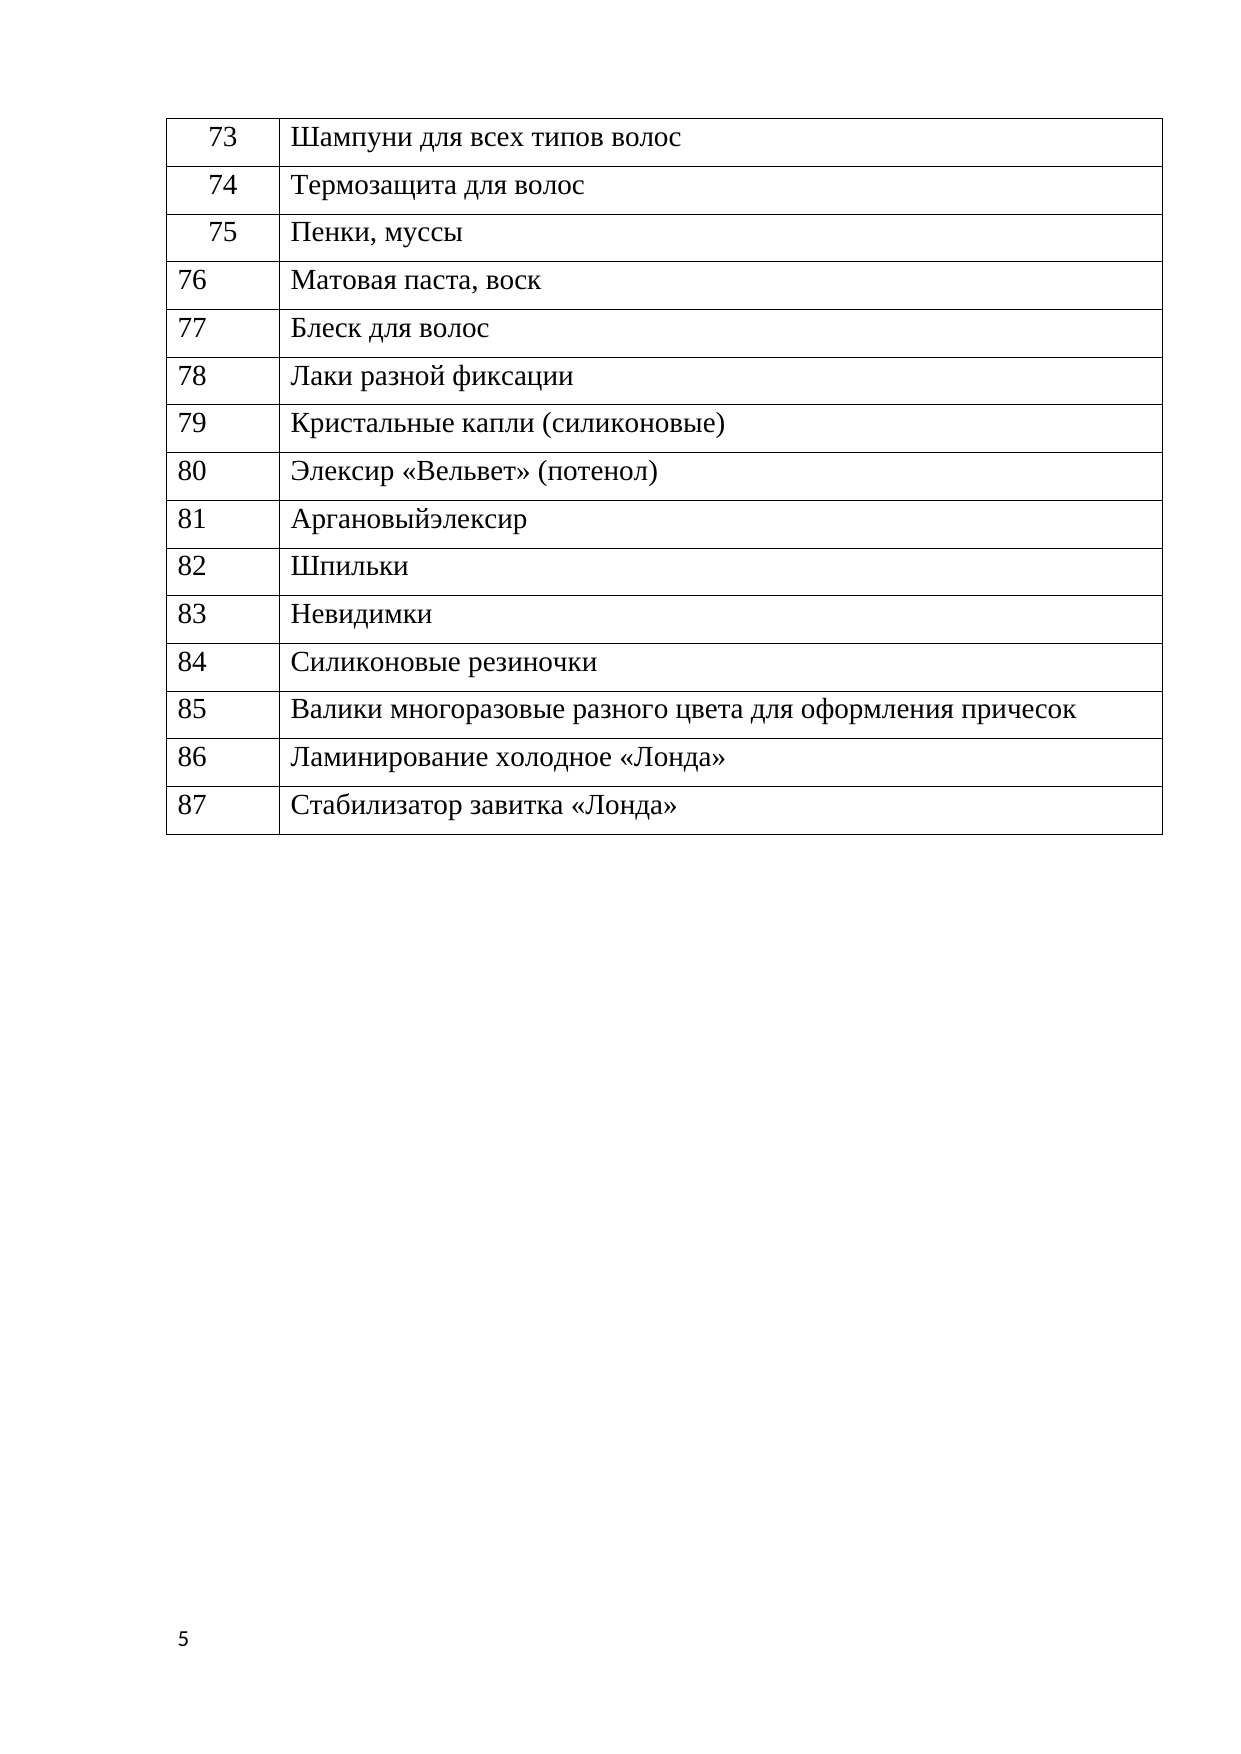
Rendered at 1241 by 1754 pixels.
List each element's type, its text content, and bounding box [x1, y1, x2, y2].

table_cell Шпильки [280, 549, 1162, 595]
table_cell 76 [167, 262, 279, 309]
table_cell Невидимки [280, 596, 1162, 643]
table_cell 73 [167, 119, 279, 166]
table_cell 75 [167, 215, 279, 261]
table_cell Матовая паста, воск [280, 262, 1162, 309]
table_cell 78 [167, 358, 279, 404]
table_cell Стабилизатор завитка «Лонда» [280, 787, 1162, 834]
table_cell 84 [167, 644, 279, 691]
table_cell 85 [167, 692, 279, 738]
table_cell 87 [167, 787, 279, 834]
table_cell 74 [167, 167, 279, 213]
table_cell 79 [167, 405, 279, 452]
table_cell 77 [167, 310, 279, 357]
table_cell Пенки, муссы [280, 215, 1162, 261]
table_cell Силиконовые резиночки [280, 644, 1162, 691]
table_cell 81 [167, 501, 279, 547]
table_cell 86 [167, 739, 279, 786]
table_cell Аргановыйэлексир [280, 501, 1162, 547]
table_cell Кристальные капли (силиконовые) [280, 405, 1162, 452]
table_cell 83 [167, 596, 279, 643]
table_cell Ламинирование холодное «Лонда» [280, 739, 1162, 786]
table_cell 80 [167, 453, 279, 500]
table_cell Валики многоразовые разного цвета для оформления причесок [280, 692, 1162, 738]
table_cell Лаки разной фиксации [280, 358, 1162, 404]
table_cell Блеск для волос [280, 310, 1162, 357]
table_cell 82 [167, 549, 279, 595]
table_cell Термозащита для волос [280, 167, 1162, 213]
table_cell Шампуни для всех типов волос [280, 119, 1162, 166]
table_cell Элексир «Вельвет» (потенол) [280, 453, 1162, 500]
